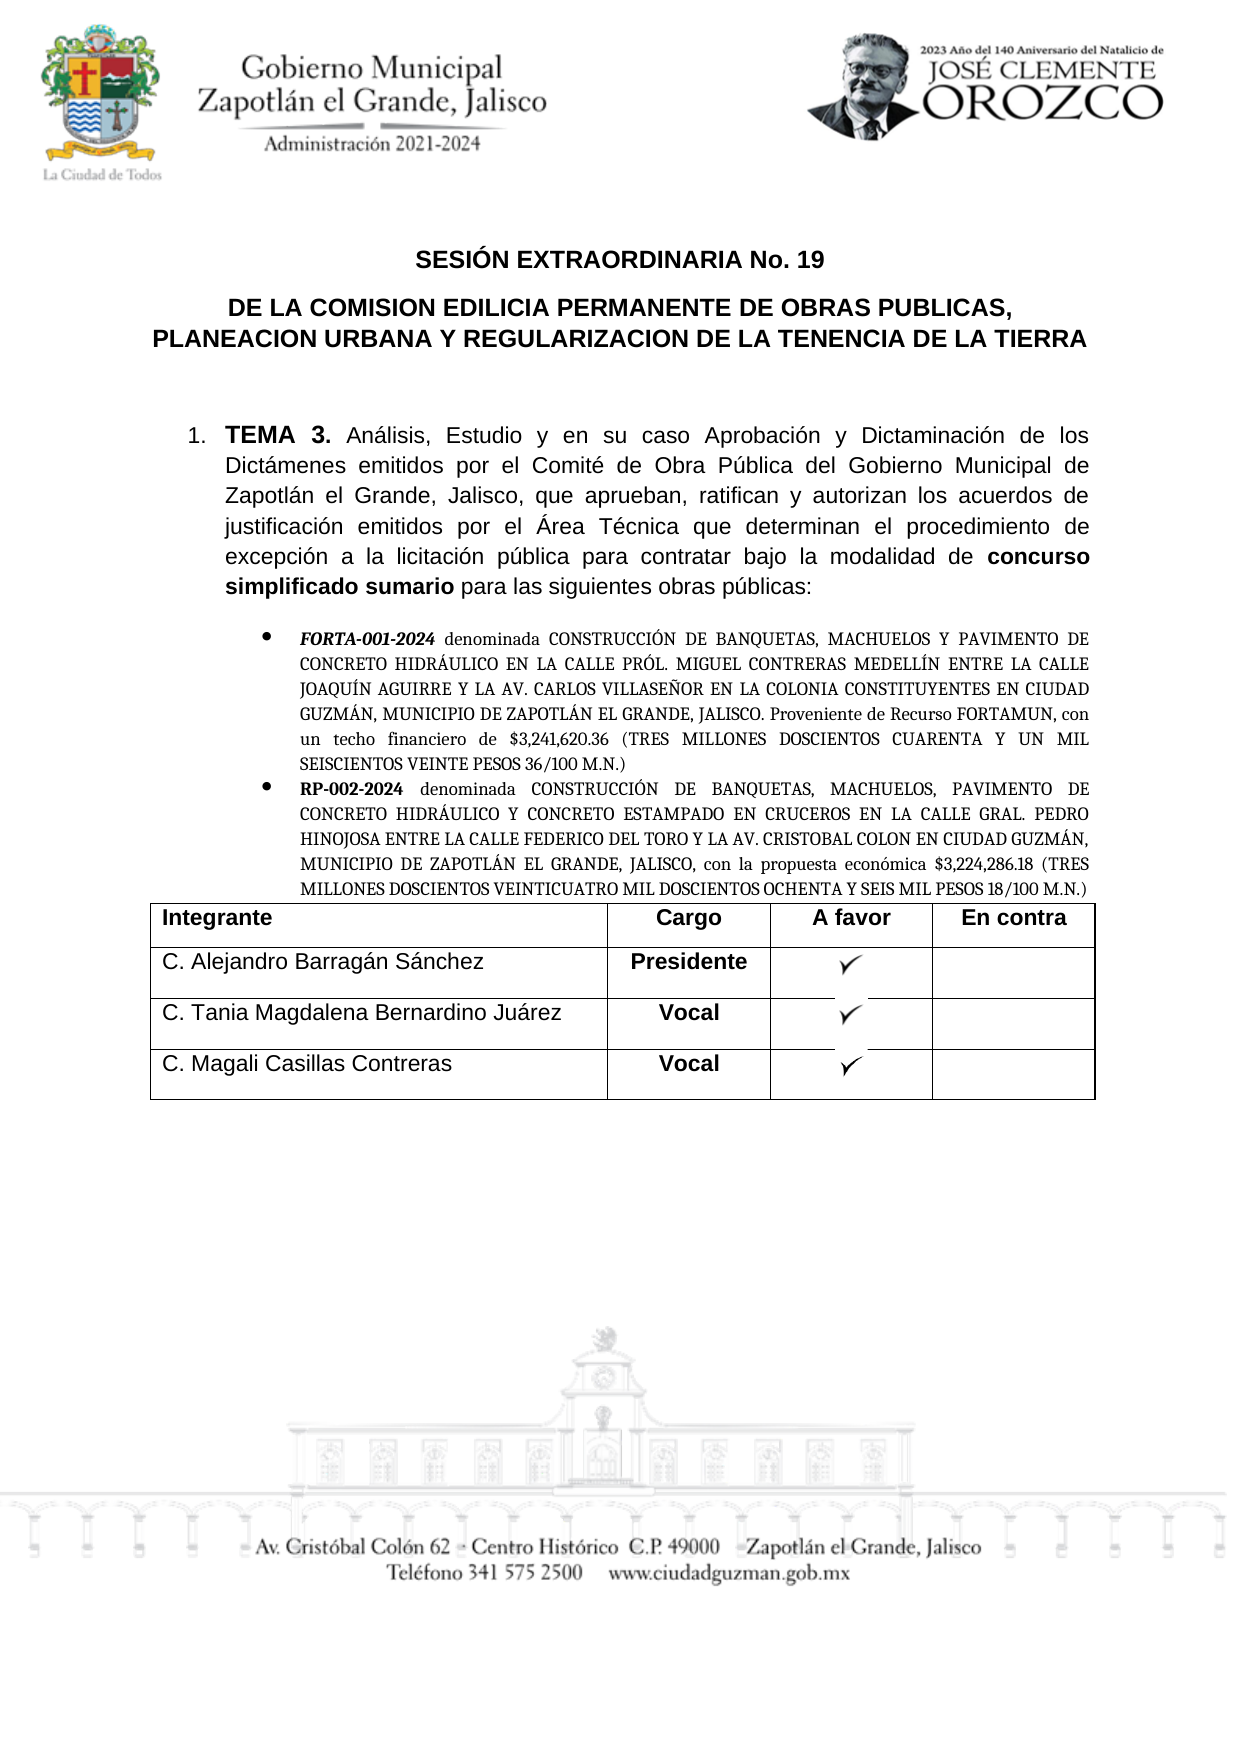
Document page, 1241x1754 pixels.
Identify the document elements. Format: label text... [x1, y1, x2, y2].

table_cell C. Tania Magdalena Bernardino Juárez [151, 999, 607, 1048]
table_cell C. Alejandro Barragán Sánchez [151, 948, 607, 998]
table_header Cargo [608, 904, 770, 947]
table_cell [771, 948, 932, 998]
list RP-002-2024 denominada CONSTRUCCIÓN DE BANQUETAS, MACHUELOS, PAVIMENTO DE CONCRETO HIDRÁULICO Y CONCRETO ESTAMPADO EN CRUCEROS EN LA CALLE GRAL. PEDRO HINOJOSA ENTRE LA CALLE FEDERICO DEL TORO Y LA AV. CRISTOBAL COLON EN CIUDAD GUZMÁN, MUNICIPIO DE ZAPOTLÁN EL GRANDE, JALISCO, con la propuesta económica $3,224,286.18 (TRES MILLONES DOSCIENTOS VEINTICUATRO MIL DOSCIENTOS OCHENTA Y SEIS MIL PESOS 18/100 M.N.) [262, 778, 1090, 900]
table_cell Presidente [608, 948, 770, 998]
table_cell [771, 1050, 932, 1099]
table_header Integrante [151, 904, 607, 947]
list FORTA-001-2024 denominada CONSTRUCCIÓN DE BANQUETAS, MACHUELOS Y PAVIMENTO DE CONCRETO HIDRÁULICO EN LA CALLE PRÓL. MIGUEL CONTRERAS MEDELLÍN ENTRE LA CALLE JOAQUÍN AGUIRRE Y LA AV. CARLOS VILLASEÑOR EN LA COLONIA CONSTITUYENTES EN CIUDAD GUZMÁN, MUNICIPIO DE ZAPOTLÁN EL GRANDE, JALISCO. Proveniente de Recurso FORTAMUN, con un techo financiero de $3,241,620.36 (TRES MILLONES DOSCIENTOS CUARENTA Y UN MIL SEISCIENTOS VEINTE PESOS 36/100 M.N.) [262, 628, 1090, 775]
table_header A favor [771, 904, 932, 947]
table_cell Vocal [608, 1050, 770, 1099]
picture [0, 0, 1241, 1630]
table_header En contra [933, 904, 1094, 947]
list TEMA 3. Análisis, Estudio y en su caso Aprobación y Dictaminación de los Dictámenes emitidos por el Comité de Obra Pública del Gobierno Municipal de Zapotlán el Grande, Jalisco, que aprueban, ratifican y autorizan los acuerdos de justificación emitidos por el Área Técnica que determinan el procedimiento de excepción a la licitación pública para contratar bajo la modalidad de concurso simplificado sumario para las siguientes obras públicas: [187, 419, 1090, 599]
table_cell [933, 999, 1094, 1048]
table_cell C. Magali Casillas Contreras [151, 1050, 607, 1099]
table_cell [933, 948, 1094, 998]
table_cell [771, 999, 932, 1048]
table_cell [933, 1050, 1094, 1099]
text SESIÓN EXTRAORDINARIA No. 19 [150, 245, 1090, 274]
table_cell Vocal [608, 999, 770, 1048]
text DE LA COMISION EDILICIA PERMANENTE DE OBRAS PUBLICAS, PLANEACION URBANA Y REGULARIZACION DE LA TENENCIA DE LA TIERRA [150, 293, 1090, 353]
